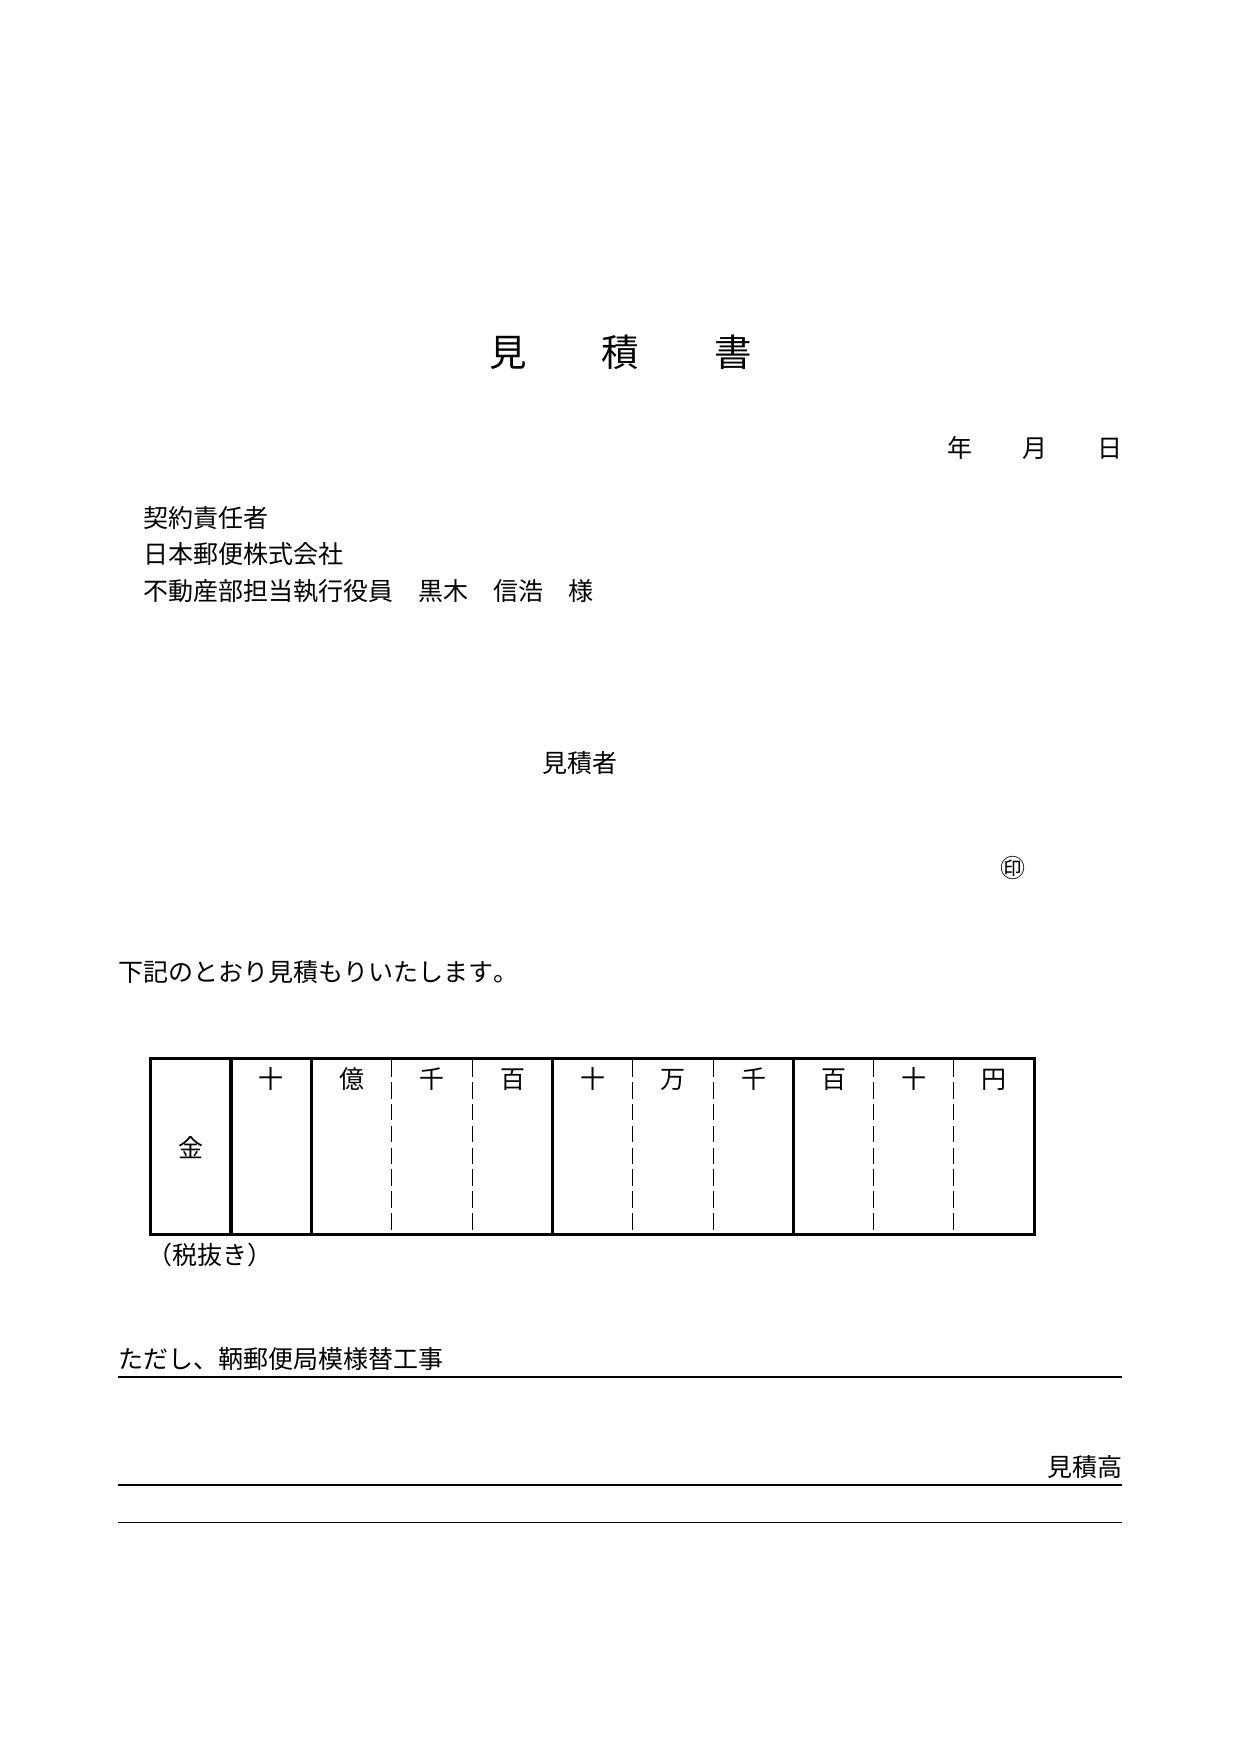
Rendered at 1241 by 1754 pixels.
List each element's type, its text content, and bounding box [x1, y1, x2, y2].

table_header 十 [554, 1060, 633, 1232]
text 見 積 書 [118, 323, 1122, 377]
table_header 円 [954, 1060, 1033, 1232]
table_header 百 [795, 1060, 874, 1232]
text （税抜き） [118, 1236, 1122, 1272]
text 下記のとおり見積もりいたします。 [118, 952, 1122, 989]
table_header 万 [633, 1060, 713, 1232]
table_header 百 [472, 1060, 551, 1232]
table_header 千 [392, 1060, 472, 1232]
text 見積高 [118, 1448, 1122, 1484]
text 見積者 [118, 744, 1122, 780]
table_header 億 [313, 1060, 392, 1232]
text 年 月 日 [118, 428, 1122, 464]
table_header 十 [874, 1060, 954, 1232]
text ただし、鞆郵便局模様替工事 [118, 1340, 1122, 1376]
table_header 金 [152, 1060, 229, 1232]
table_header 千 [713, 1060, 792, 1232]
text 日本郵便株式会社 [118, 535, 1122, 571]
text ㊞ [367, 848, 1122, 884]
table_header 十 [233, 1060, 310, 1232]
text 不動産部担当執行役員 黒木 信浩 様 [118, 571, 1122, 607]
text 契約責任者 [118, 499, 1122, 535]
